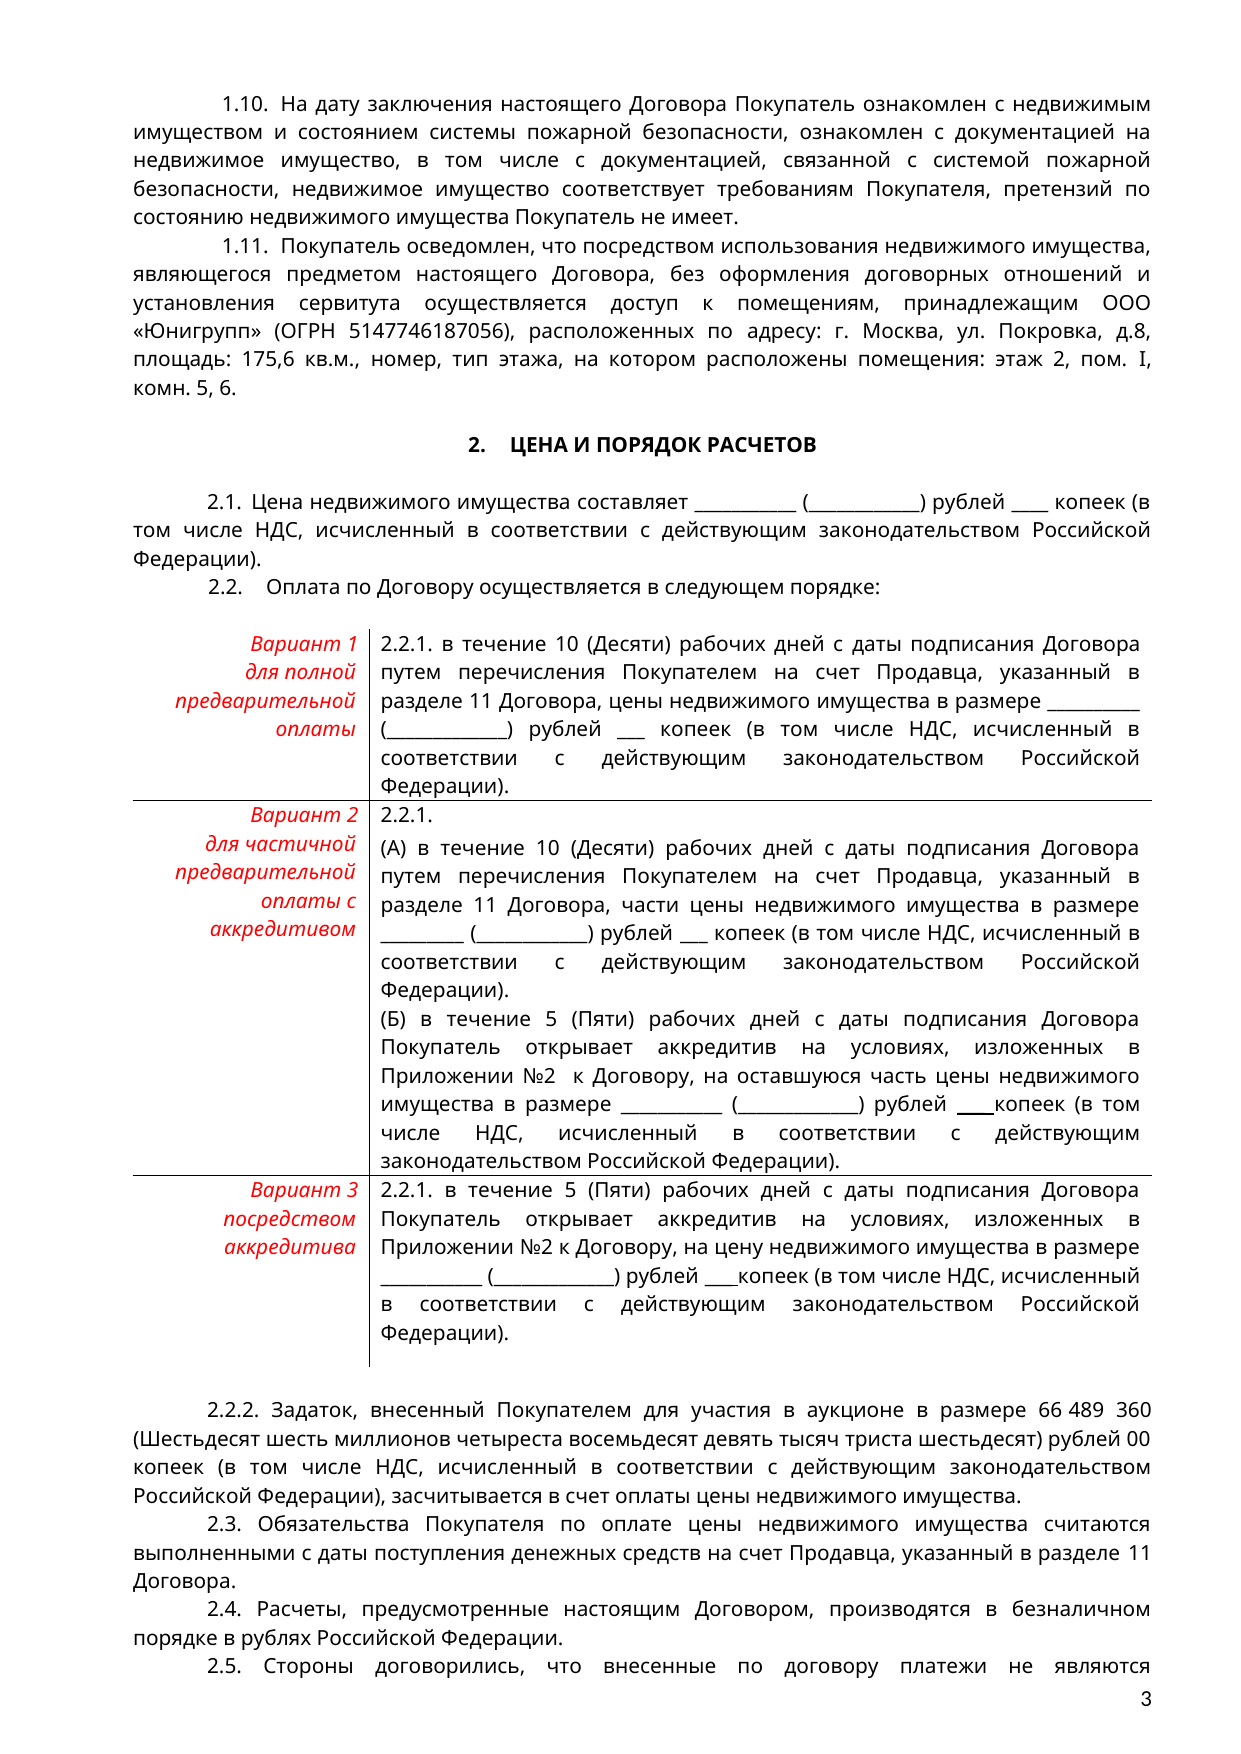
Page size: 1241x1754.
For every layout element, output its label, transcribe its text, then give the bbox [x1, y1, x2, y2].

list На дату заключения настоящего Договора Покупатель ознакомлен с недвижимым имуществом и состоянием системы пожарной безопасности, ознакомлен с документацией на недвижимое имущество, в том числе с документацией, связанной с системой пожарной безопасности, недвижимое имущество соответствует требованиям Покупателя, претензий по состоянию недвижимого имущества Покупатель не имеет. [133, 89, 1152, 231]
table_cell 2.2.1. в течение 5 (Пяти) рабочих дней с даты подписания Договора Покупатель открывает аккредитив на условиях, изложенных в Приложении №2 к Договору, на цену недвижимого имущества в размере ___________ (_____________) рублей ___ копеек (в том числе НДС, исчисленный в соответствии с действующим законодательством Российской Федерации). [370, 1176, 1152, 1367]
text 2.2.2. Задаток, внесенный Покупателем для участия в аукционе в размере 66 489 360 (Шестьдесят шесть миллионов четыреста восемьдесят девять тысяч триста шестьдесят) рублей 00 копеек (в том числе НДС, исчисленный в соответствии с действующим законодательством Российской Федерации), засчитывается в счет оплаты цены недвижимого имущества. [133, 1395, 1152, 1509]
text 2.4. Расчеты, предусмотренные настоящим Договором, производятся в безналичном порядке в рублях Российской Федерации. [133, 1594, 1152, 1651]
list Покупатель осведомлен, что посредством использования недвижимого имущества, являющегося предметом настоящего Договора, без оформления договорных отношений и установления сервитута осуществляется доступ к помещениям, принадлежащим ООО «Юнигрупп» (ОГРН 5147746187056), расположенных по адресу: г. Москва, ул. Покровка, д.8, площадь: 175,6 кв.м., номер, тип этажа, на котором расположены помещения: этаж 2, пом. I, комн. 5, 6. [133, 231, 1152, 401]
table_cell 2.2.1. (А) в течение 10 (Десяти) рабочих дней с даты подписания Договора путем перечисления Покупателем на счет Продавца, указанный в разделе 11 Договора, части цены недвижимого имущества в размере _________ (____________) рублей ___ копеек (в том числе НДС, исчисленный в соответствии с действующим законодательством Российской Федерации). (Б) в течение 5 (Пяти) рабочих дней с даты подписания Договора Покупатель открывает аккредитив на условиях, изложенных в Приложении №2 к Договору, на оставшуюся часть цены недвижимого имущества в размере ___________ (_____________) рублей ___ копеек (в том числе НДС, исчисленный в соответствии с действующим законодательством Российской Федерации). [370, 801, 1152, 1174]
table_header 2.2.1. в течение 10 (Десяти) рабочих дней с даты подписания Договора путем перечисления Покупателем на счет Продавца, указанный в разделе 11 Договора, цены недвижимого имущества в размере __________ (_____________) рублей ___ копеек (в том числе НДС, исчисленный в соответствии с действующим законодательством Российской Федерации). [370, 629, 1152, 799]
list Оплата по Договору осуществляется в следующем порядке: [133, 572, 1152, 601]
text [133, 1651, 1152, 1680]
text 2.3. Обязательства Покупателя по оплате цены недвижимого имущества считаются выполненными с даты поступления денежных средств на счет Продавца, указанный в разделе 11 Договора. [133, 1509, 1152, 1594]
list ЦЕНА И ПОРЯДОК РАСЧЕТОВ [133, 430, 1152, 458]
table_cell Вариант 3 посредством аккредитива [133, 1176, 369, 1367]
list Цена недвижимого имущества составляет ___________ (____________) рублей ____ копеек (в том числе НДС, исчисленный в соответствии с действующим законодательством Российской Федерации). [133, 487, 1152, 572]
table_header Вариант 1 для полной предварительной оплаты [133, 629, 369, 799]
table_cell Вариант 2 для частичной предварительной оплаты с аккредитивом [133, 801, 369, 1174]
